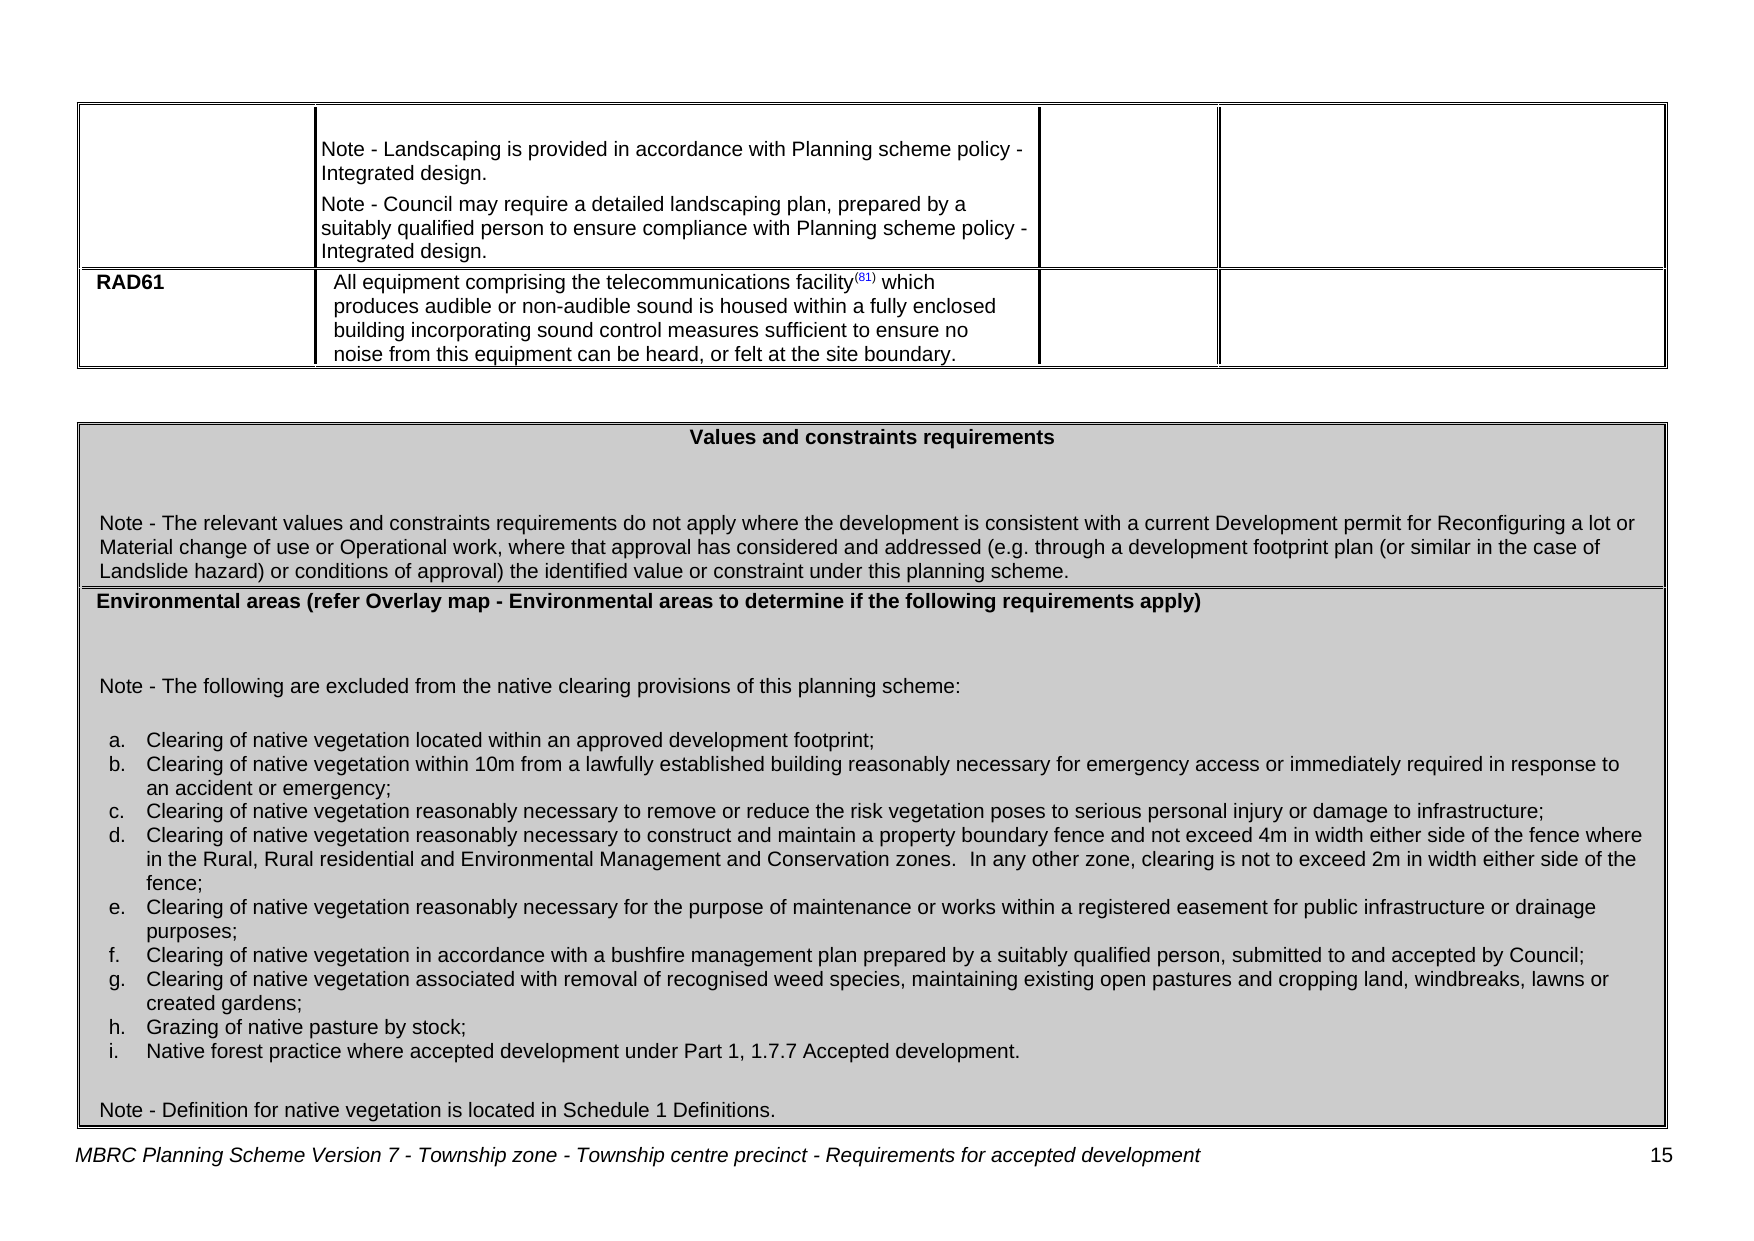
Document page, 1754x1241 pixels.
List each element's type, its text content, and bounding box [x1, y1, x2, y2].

table_cell Environmental areas (refer Overlay map - Environmental areas to determine if the following requirements apply) [78, 586, 1666, 1125]
table_cell [1219, 105, 1664, 267]
table_cell [1039, 267, 1219, 366]
table_cell [1039, 103, 1219, 267]
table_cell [315, 105, 1039, 267]
table_header Values and constraints requirements [80, 425, 1664, 478]
table_cell RAD61 [78, 267, 315, 366]
table_cell [1219, 267, 1666, 366]
table_cell All equipment comprising the telecommunications facility(81) which produces audible or non-audible sound is housed within a fully enclosed building incorporating sound control measures sufficient to ensure no noise from this equipment can be heard, or felt at the site boundary. [315, 270, 1039, 366]
table_cell RAD60 [80, 105, 315, 267]
